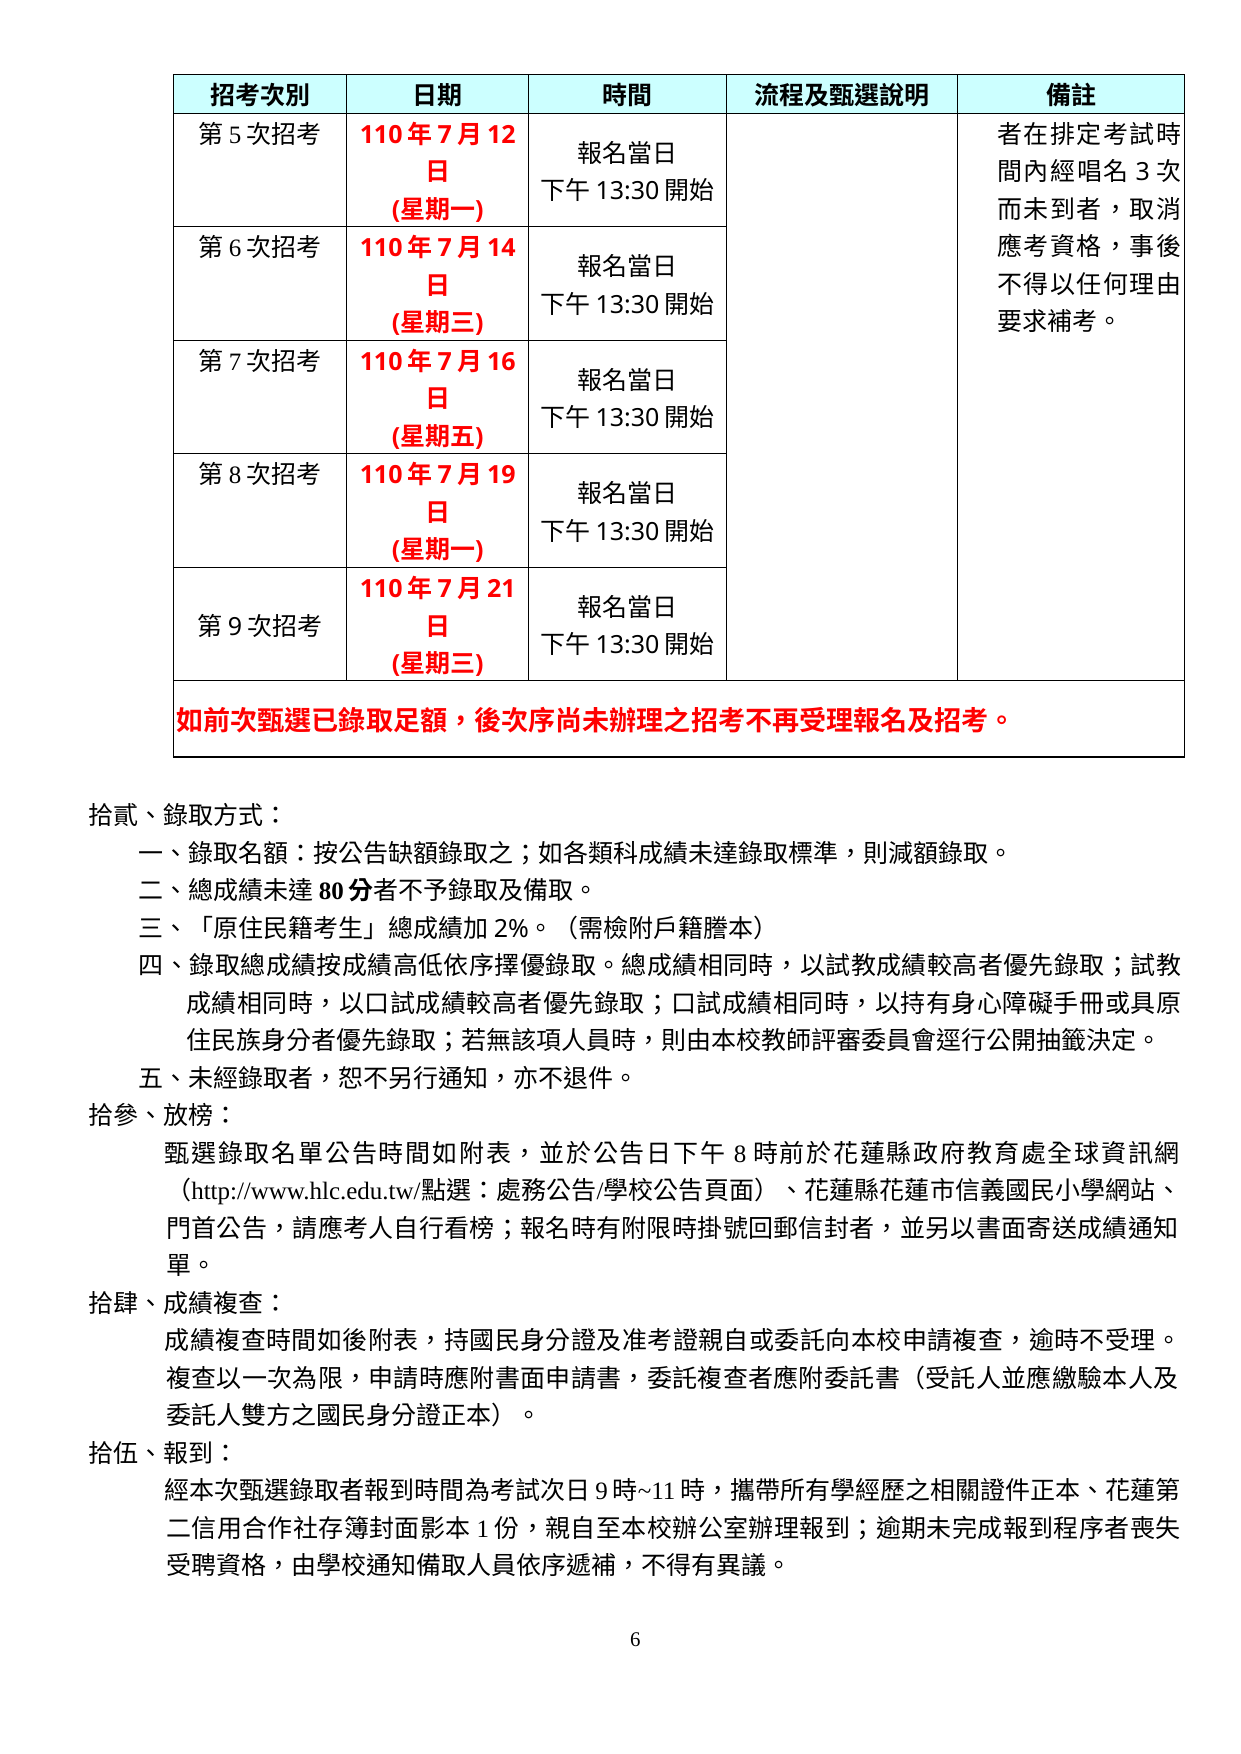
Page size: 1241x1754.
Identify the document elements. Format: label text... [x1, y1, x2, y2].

table_header 備註 [958, 75, 1184, 113]
table_cell 第8次招考 [174, 454, 346, 567]
text 拾伍、報到： [89, 1432, 1181, 1470]
text 成績複查時間如後附表，持國民身分證及准考證親自或委託向本校申請複查，逾時不受理。複查以一次為限，申請時應附書面申請書，委託複查者應附委託書（受託人並應繳驗本人及委託人雙方之國民身分證正本）。 [164, 1320, 1181, 1432]
table_cell 如前次甄選已錄取足額，後次序尚未辦理之招考不再受理報名及招考。 [174, 681, 1184, 756]
text 拾肆、成績複查： [89, 1282, 1181, 1320]
table_header 時間 [529, 75, 726, 113]
table_cell 第7次招考 [174, 341, 346, 453]
table_cell 110年7月19日 (星期一) [347, 454, 528, 567]
table_cell 報名當日 下午13:30開始 [529, 568, 726, 680]
text 二、總成績未達80分者不予錄取及備取。 [139, 870, 1181, 907]
text 拾參、放榜： [89, 1095, 1181, 1132]
text 拾貳、錄取方式： [89, 795, 1181, 832]
table_cell 110年7月21日 (星期三) [347, 568, 528, 680]
table_cell 報名當日 下午13:30開始 [529, 341, 726, 453]
table_cell 報名當日 下午13:30開始 [529, 454, 726, 567]
table_header 日期 [347, 75, 528, 113]
table_cell 第5次招考 [174, 114, 346, 226]
text 一、錄取名額：按公告缺額錄取之；如各類科成績未達錄取標準，則減額錄取。 [139, 832, 1181, 870]
table_cell 第9次招考 [174, 568, 346, 680]
table_header 流程及甄選說明 [727, 75, 957, 113]
text 甄選錄取名單公告時間如附表，並於公告日下午8時前於花蓮縣政府教育處全球資訊網（http://www.hlc.edu.tw/點選：處務公告/學校公告頁面）、花蓮縣花蓮市信義國民小學網站、門首公告，請應考人自行看榜；報名時有附限時掛號回郵信封者，並另以書面寄送成績通知單。 [164, 1132, 1181, 1282]
table_cell 報名當日 下午13:30開始 [529, 114, 726, 226]
text 五、未經錄取者，恕不另行通知，亦不退件。 [139, 1057, 1181, 1095]
text 三、「原住民籍考生」總成績加2%。（需檢附戶籍謄本） [114, 907, 1181, 945]
table_cell 第6次招考 [174, 227, 346, 340]
table_header 招考次別 [174, 75, 346, 113]
text 四、錄取總成績按成績高低依序擇優錄取。總成績相同時，以試教成績較高者優先錄取；試教成績相同時，以口試成績較高者優先錄取；口試成績相同時，以持有身心障礙手冊或具原住民族身分者優先錄取；若無該項人員時，則由本校教師評審委員會逕行公開抽籤決定。 [139, 945, 1181, 1057]
table_cell 110年7月12日 (星期一) [347, 114, 528, 226]
table_cell 報名當日 下午13:30開始 [529, 227, 726, 340]
table_cell 110年7月16日 (星期五) [347, 341, 528, 453]
table_cell 110年7月14日 (星期三) [347, 227, 528, 340]
text 經本次甄選錄取者報到時間為考試次日9時~11時，攜帶所有學經歷之相關證件正本、花蓮第二信用合作社存簿封面影本1份，親自至本校辦公室辦理報到；逾期未完成報到程序者喪失受聘資格，由學校通知備取人員依序遞補，不得有異議。 [164, 1470, 1181, 1582]
